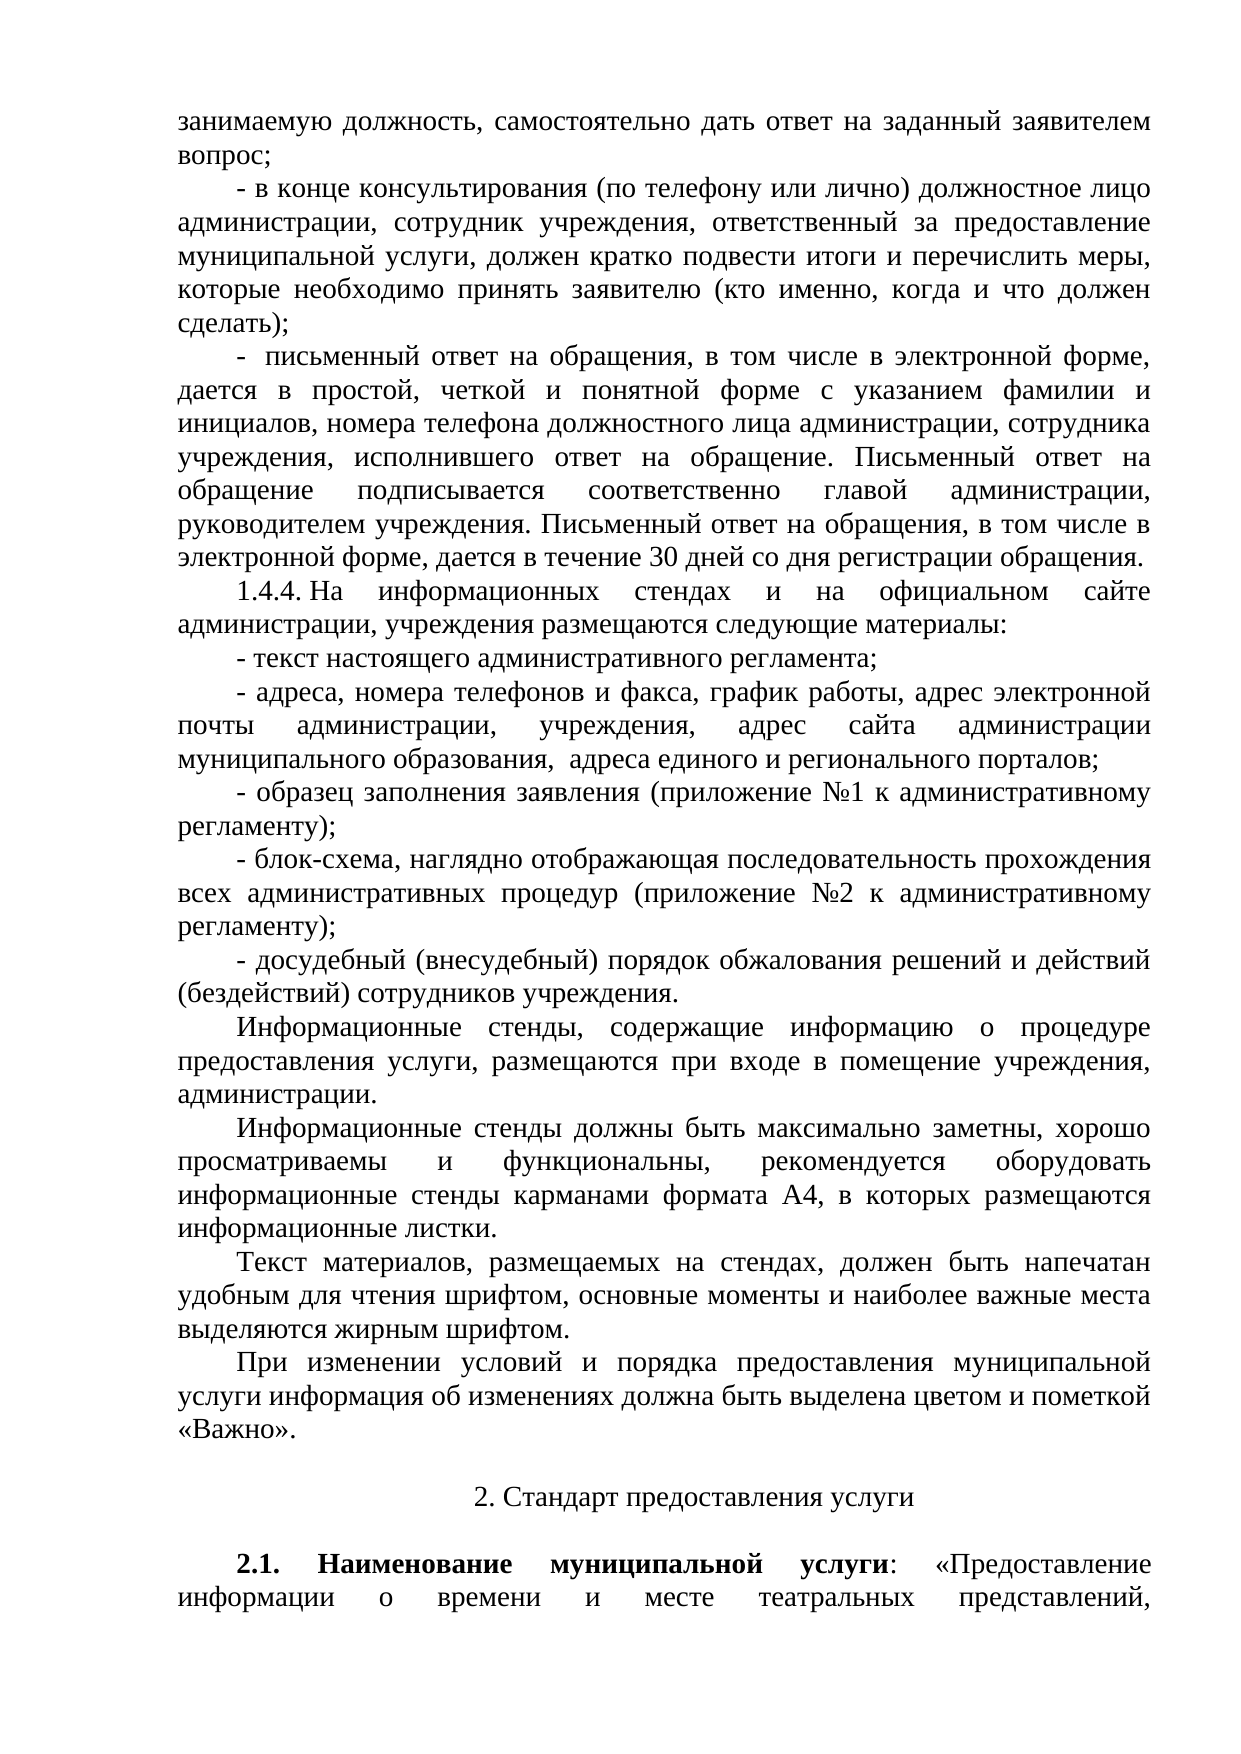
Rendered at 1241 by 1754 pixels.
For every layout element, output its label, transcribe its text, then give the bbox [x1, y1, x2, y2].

text - блок-схема, наглядно отображающая последовательность прохождения всех административных процедур (приложение №2 к административному регламенту); [177, 841, 1152, 942]
text - в конце консультирования (по телефону или лично) должностное лицо администрации, сотрудник учреждения, ответственный за предоставление муниципальной услуги, должен кратко подвести итоги и перечислить меры, которые необходимо принять заявителю (кто именно, когда и что должен сделать); [177, 171, 1152, 338]
text 2. Стандарт предоставления услуги [177, 1479, 1152, 1512]
text Информационные стенды, содержащие информацию о процедуре предоставления услуги, размещаются при входе в помещение учреждения, администрации. [177, 1009, 1152, 1110]
text При изменении условий и порядка предоставления муниципальной услуги информация об изменениях должна быть выделена цветом и пометкой «Важно». [177, 1344, 1152, 1445]
text - досудебный (внесудебный) порядок обжалования решений и действий (бездействий) сотрудников учреждения. [177, 942, 1152, 1009]
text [177, 1546, 1152, 1613]
text - адреса, номера телефонов и факса, график работы, адрес электронной почты администрации, учреждения, адрес сайта администрации муниципального образования, адреса единого и регионального порталов; [177, 674, 1152, 774]
text Информационные стенды должны быть максимально заметны, хорошо просматриваемы и функциональны, рекомендуется оборудовать информационные стенды карманами формата А4, в которых размещаются информационные листки. [177, 1110, 1152, 1244]
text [177, 103, 1152, 171]
text - образец заполнения заявления (приложение №1 к административному регламенту); [177, 774, 1152, 841]
text Текст материалов, размещаемых на стендах, должен быть напечатан удобным для чтения шрифтом, основные моменты и наиболее важные места выделяются жирным шрифтом. [177, 1244, 1152, 1344]
text - письменный ответ на обращения, в том числе в электронной форме, дается в простой, четкой и понятной форме с указанием фамилии и инициалов, номера телефона должностного лица администрации, сотрудника учреждения, исполнившего ответ на обращение. Письменный ответ на обращение подписывается соответственно главой администрации, руководителем учреждения. Письменный ответ на обращения, в том числе в электронной форме, дается в течение 30 дней со дня регистрации обращения. [177, 338, 1152, 573]
text - текст настоящего административного регламента; [177, 640, 1152, 674]
text 1.4.4. На информационных стендах и на официальном сайте администрации, учреждения размещаются следующие материалы: [177, 573, 1152, 640]
